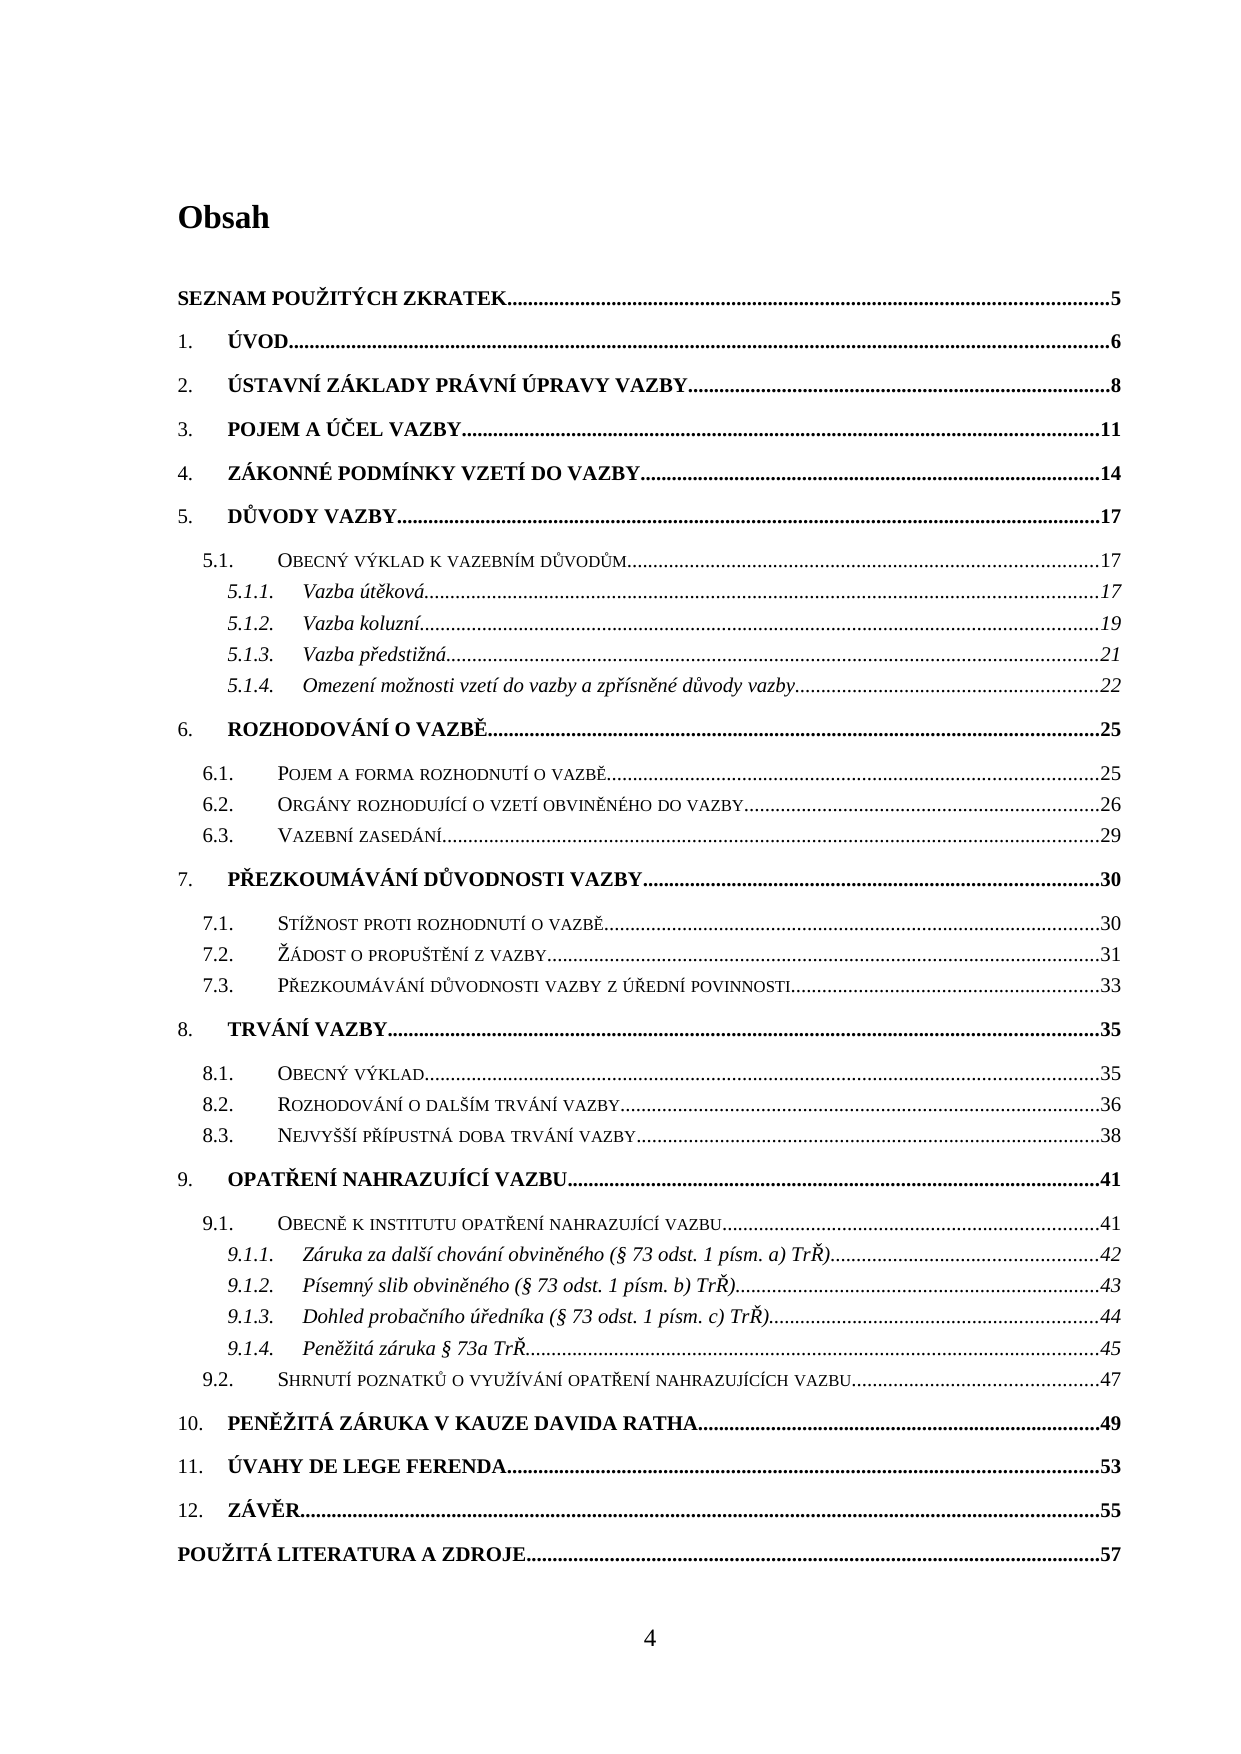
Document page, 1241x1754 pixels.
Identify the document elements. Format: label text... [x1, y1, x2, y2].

text 7. Přezkoumávání důvodnosti vazby 30 [177, 861, 1122, 893]
text 3. Pojem a účel vazby 11 [177, 411, 1122, 443]
text 6.3. Vazební zasedání 29 [202, 818, 1122, 849]
text 5.1.4. Omezení možnosti vzetí do vazby a zpřísněné důvody vazby 22 [227, 668, 1122, 699]
text 8.2. Rozhodování o dalším trvání vazby 36 [202, 1086, 1122, 1118]
text 9.1.2. Písemný slib obviněného (§ 73 odst. 1 písm. b) TrŘ) 43 [227, 1268, 1122, 1299]
text 4. Zákonné podmínky vzetí do vazby 14 [177, 455, 1122, 486]
text 8.1. Obecný výklad 35 [202, 1055, 1122, 1086]
text 8. Trvání vazby 35 [177, 1011, 1122, 1043]
text 5.1. Obecný výklad k vazebním důvodům 17 [202, 543, 1122, 574]
text 9. Opatření nahrazující vazbu 41 [177, 1161, 1122, 1193]
text 9.1. Obecně k institutu opatření nahrazující vazbu 41 [202, 1205, 1122, 1236]
text 12. Závěr 55 [177, 1493, 1122, 1524]
text 7.2. Žádost o propuštění z vazby 31 [202, 936, 1122, 968]
text 6.1. Pojem a forma rozhodnutí o vazbě 25 [202, 755, 1122, 786]
text Použitá literatura a zdroje 57 [177, 1536, 1122, 1568]
text 6. Rozhodování o vazbě 25 [177, 711, 1122, 743]
text 5.1.3. Vazba předstižná 21 [227, 636, 1122, 668]
text 5. Důvody vazby 17 [177, 499, 1122, 530]
text 8.3. Nejvyšší přípustná doba trvání vazby 38 [202, 1118, 1122, 1149]
text 7.1. Stížnost proti rozhodnutí o vazbě 30 [202, 905, 1122, 936]
subtitle Obsah [177, 198, 1122, 236]
text 9.1.4. Peněžitá záruka § 73a TrŘ 45 [227, 1330, 1122, 1361]
text 6.2. Orgány rozhodující o vzetí obviněného do vazby 26 [202, 786, 1122, 818]
text 2. Ústavní základy právní úpravy vazby 8 [177, 368, 1122, 399]
text 1. Úvod 6 [177, 324, 1122, 355]
text 5.1.1. Vazba útěková 17 [227, 574, 1122, 605]
text 9.1.3. Dohled probačního úředníka (§ 73 odst. 1 písm. c) TrŘ) 44 [227, 1299, 1122, 1330]
text 9.1.1. Záruka za další chování obviněného (§ 73 odst. 1 písm. a) TrŘ) 42 [227, 1236, 1122, 1268]
text 11. Úvahy de lege ferenda 53 [177, 1449, 1122, 1480]
text 7.3. Přezkoumávání důvodnosti vazby z úřední povinnosti 33 [202, 968, 1122, 999]
text 10. Peněžitá záruka v kauze Davida Ratha 49 [177, 1405, 1122, 1436]
text Seznam použitých zkratek 5 [177, 280, 1122, 311]
text 9.2. Shrnutí poznatků o využívání opatření nahrazujících vazbu 47 [202, 1361, 1122, 1393]
text 5.1.2. Vazba koluzní 19 [227, 605, 1122, 636]
